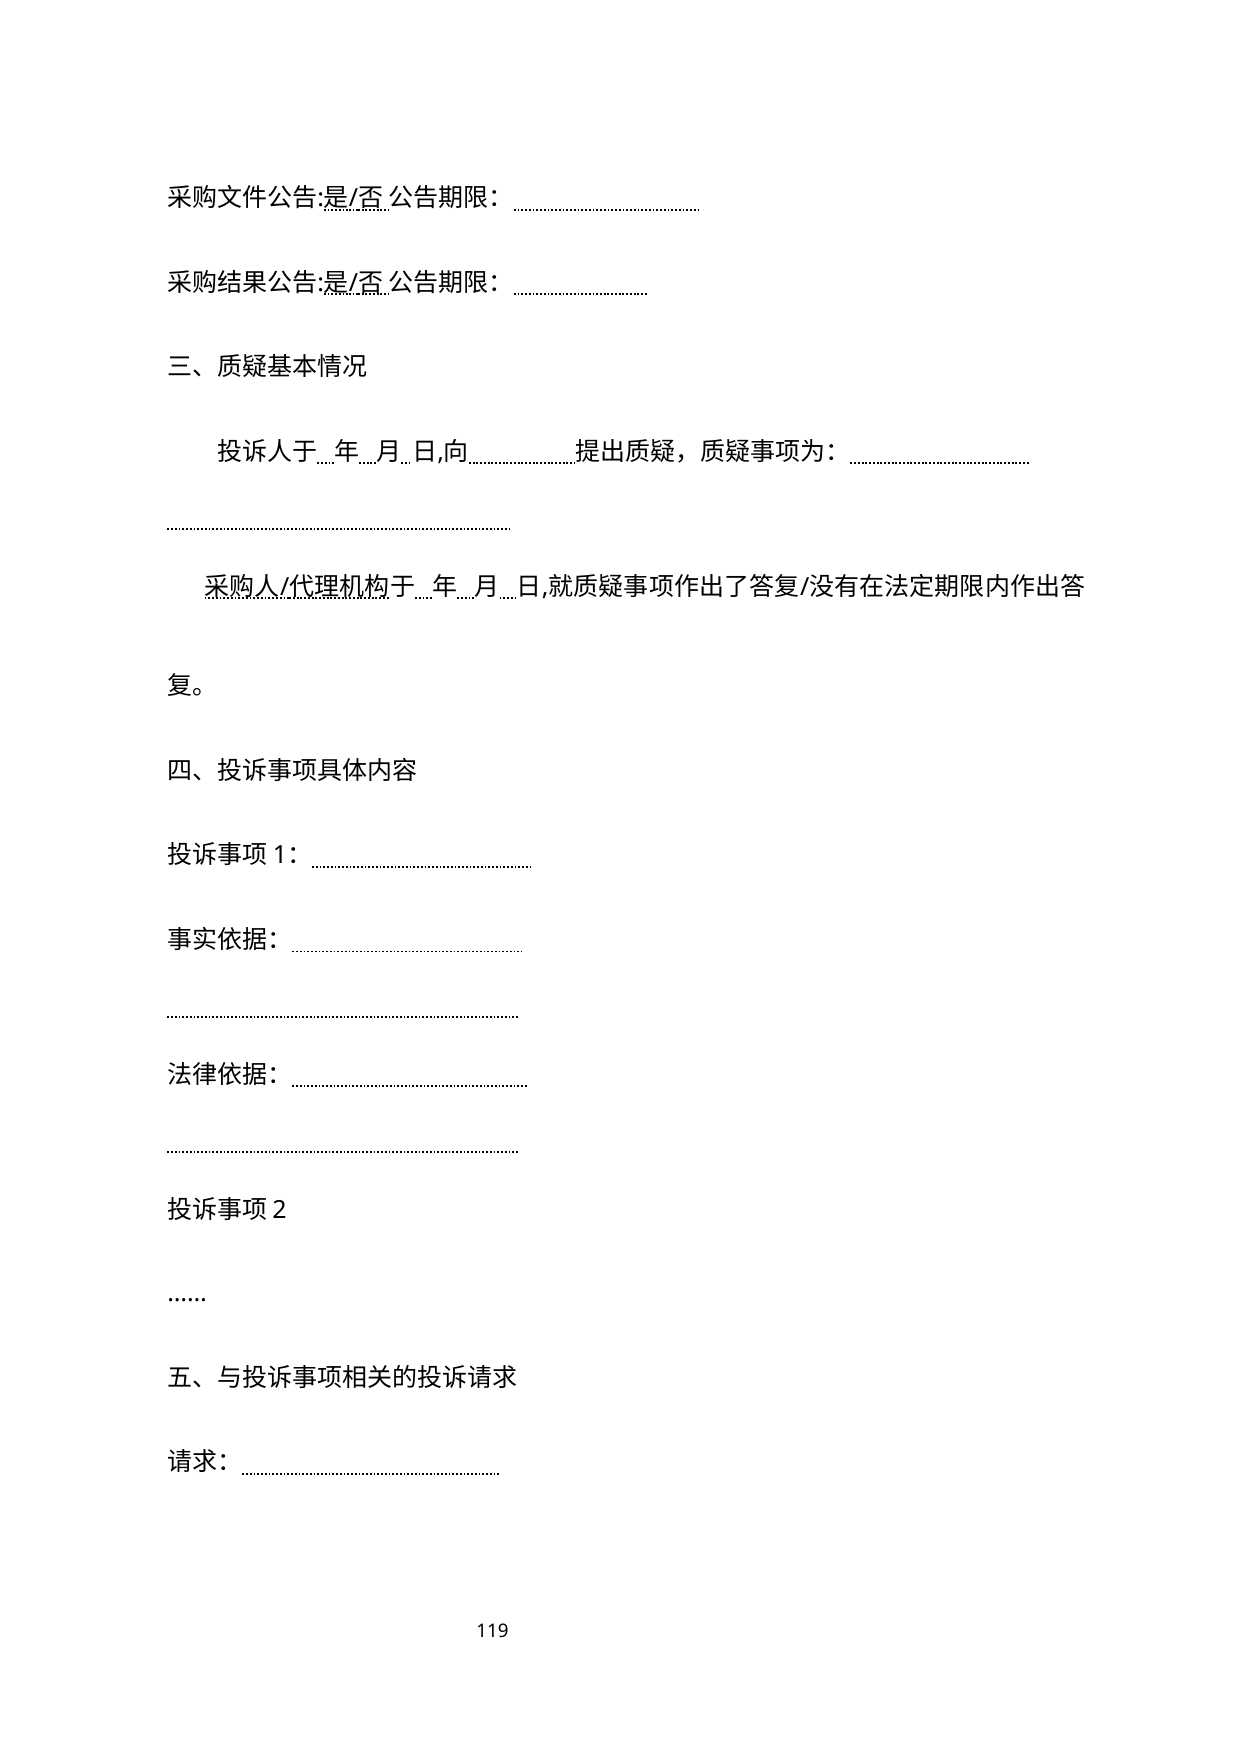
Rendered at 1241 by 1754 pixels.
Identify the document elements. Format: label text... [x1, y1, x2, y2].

text 采购人/代理机构于 年 月 日,就质疑事项作出了答复/没有在法定期限内作出答复。 [167, 551, 1086, 717]
text 三、质疑基本情况 [167, 332, 1086, 398]
text 法律依据： [167, 1039, 1086, 1106]
text 请求： [167, 1427, 1086, 1493]
text 事实依据： [167, 904, 1086, 971]
text 投诉人于 年 月 日,向 提出质疑，质疑事项为： [167, 416, 1086, 483]
text 投诉事项2 [167, 1174, 1086, 1241]
text …… [167, 1259, 1086, 1325]
text 四、投诉事项具体内容 [167, 735, 1086, 802]
text 采购结果公告:是/否 公告期限： [167, 247, 1086, 313]
text 五、与投诉事项相关的投诉请求 [167, 1342, 1086, 1408]
text 采购文件公告:是/否 公告期限： [167, 162, 1086, 229]
text 投诉事项 1： [167, 820, 1086, 886]
